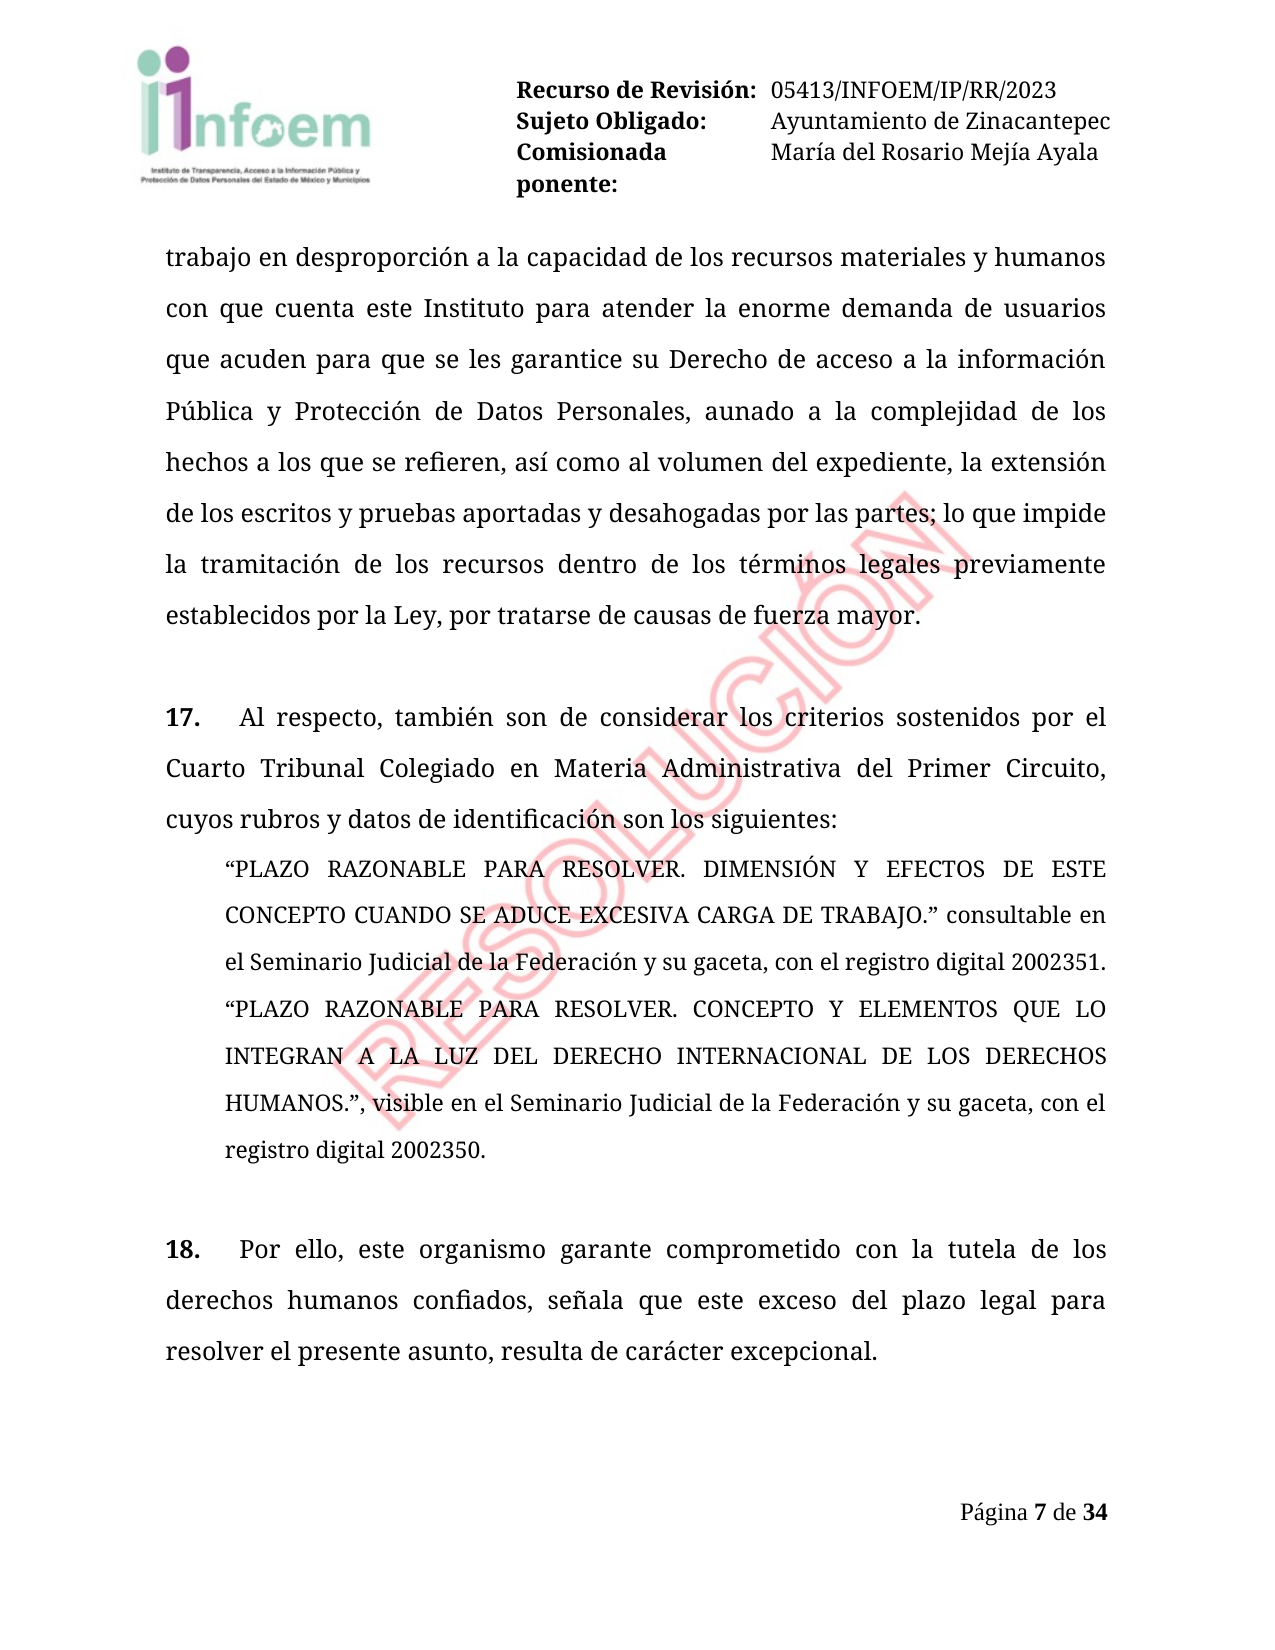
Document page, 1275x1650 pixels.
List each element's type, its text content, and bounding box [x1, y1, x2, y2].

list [165, 240, 1107, 631]
list Al respecto, también son de considerar los criterios sostenidos por el Cuarto Tribunal Colegiado en Materia Administrativa del Primer Circuito, cuyos rubros y datos de identificación son los siguientes: [165, 699, 1107, 836]
picture [22, 0, 1251, 1589]
list Por ello, este organismo garante comprometido con la tutela de los derechos humanos confiados, señala que este exceso del plazo legal para resolver el presente asunto, resulta de carácter excepcional. [165, 1232, 1107, 1368]
list “PLAZO RAZONABLE PARA RESOLVER. DIMENSIÓN Y EFECTOS DE ESTE CONCEPTO CUANDO SE ADUCE EXCESIVA CARGA DE TRABAJO.” consultable en el Seminario Judicial de la Federación y su gaceta, con el registro digital 2002351. [224, 853, 1107, 978]
list “PLAZO RAZONABLE PARA RESOLVER. CONCEPTO Y ELEMENTOS QUE LO INTEGRAN A LA LUZ DEL DERECHO INTERNACIONAL DE LOS DERECHOS HUMANOS.”, visible en el Seminario Judicial de la Federación y su gaceta, con el registro digital 2002350. [224, 993, 1107, 1165]
